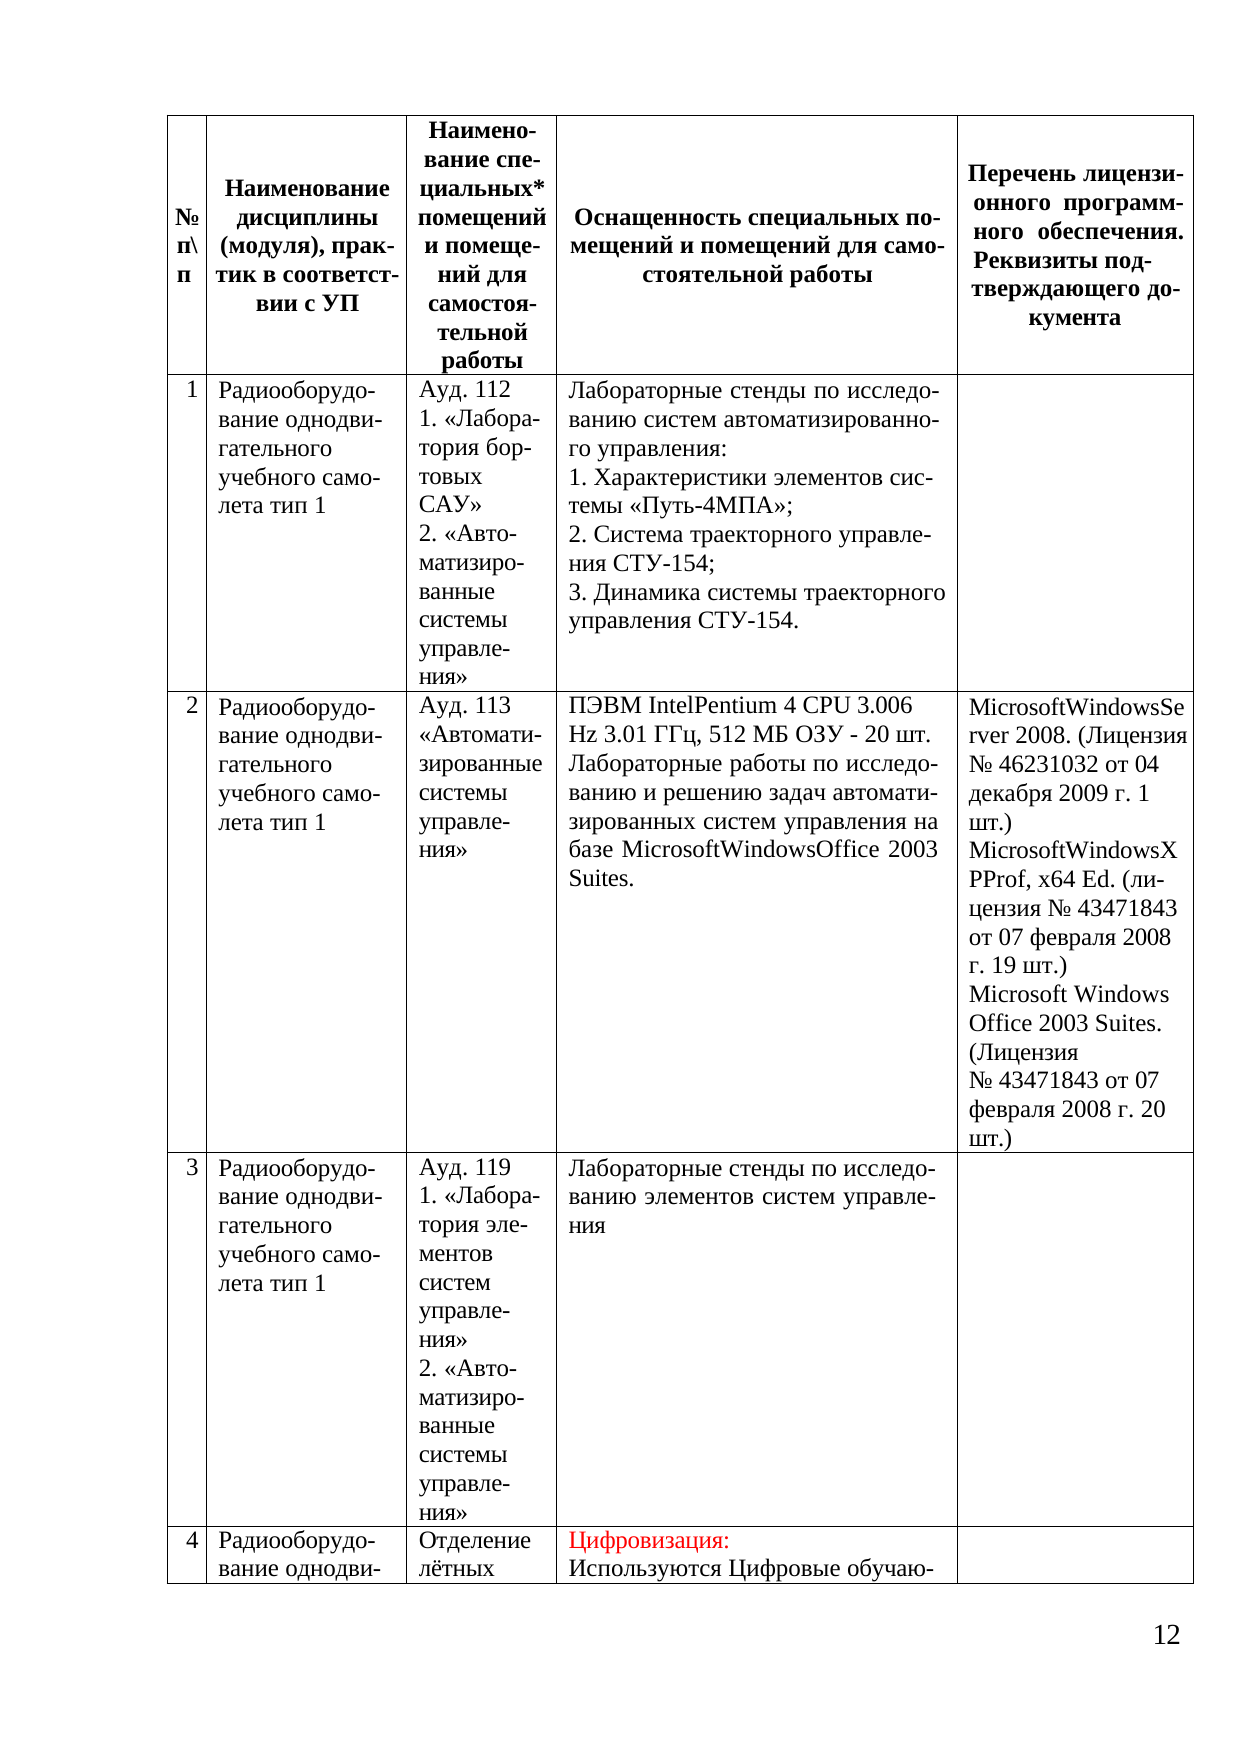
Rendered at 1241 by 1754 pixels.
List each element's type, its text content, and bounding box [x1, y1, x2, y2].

table_cell [958, 1527, 1193, 1583]
table_cell [958, 375, 1193, 691]
table_cell Радиооборудо- вание однодви- гательного учебного само- лета тип 1 [207, 692, 406, 1152]
table_cell 3 [168, 1153, 206, 1526]
table_header Оснащенность специальных по- мещений и помещений для само- стоятельной работы [557, 116, 957, 374]
table_header № п\ п [168, 116, 206, 374]
table_header Наименование дисциплины (модуля), прак- тик в соответст- вии с УП [207, 116, 406, 374]
table_cell Ауд. 112 «Лабора- тория бор- товых САУ» «Авто- матизиро- ванные системы управле- ния» [407, 375, 556, 691]
table_cell Радиооборудо- вание однодви- [207, 1527, 406, 1583]
table_cell ПЭВМ IntelPentium 4 CPU 3.006 Hz 3.01 ГГц, 512 МБ ОЗУ - 20 шт. Лабораторные работы по исследо- ванию и решению задач автомати- зированных систем управления на базе MicrosoftWindowsOffice 2003 Suites. [557, 692, 957, 1152]
table_cell Лабораторные стенды по исследо- ванию систем автоматизированно- го управления: Характеристики элементов сис- темы «Путь-4МПА»; Система траекторного управле- ния СТУ-154; Динамика системы траекторного управления СТУ-154. [557, 375, 957, 691]
table_cell Ауд. 113 «Автомати- зированные системы управле- ния» [407, 692, 556, 1152]
table_header Перечень лицензи- онного программ- ного обеспечения. Реквизиты под- тверждающего до- кумента [958, 116, 1193, 374]
table_cell Цифровизация: Используются Цифровые обучаю- [557, 1527, 957, 1583]
table_cell Лабораторные стенды по исследо- ванию элементов систем управле- ния [557, 1153, 957, 1526]
table_cell 4 [168, 1527, 206, 1583]
table_header Наимено- вание спе- циальных* помещений и помеще- ний для самостоя- тельной работы [407, 116, 556, 374]
table_cell Радиооборудо- вание однодви- гательного учебного само- лета тип 1 [207, 375, 406, 691]
table_cell 2 [168, 692, 206, 1152]
table_cell Радиооборудо- вание однодви- гательного учебного само- лета тип 1 [207, 1153, 406, 1526]
table_cell [958, 1153, 1193, 1526]
table_cell MicrosoftWindowsSe rver 2008. (Лицензия № 46231032 от 04 декабря 2009 г. 1 шт.) MicrosoftWindowsX PProf, х64 Ed. (ли- цензия № 43471843 от 07 февраля 2008 г. 19 шт.) Microsoft Windows Office 2003 Suites. (Лицензия № 43471843 от 07 февраля 2008 г. 20 шт.) [958, 692, 1193, 1152]
table_cell Ауд. 119 «Лабора- тория эле- ментов систем управле- ния» «Авто- матизиро- ванные системы управле- ния» [407, 1153, 556, 1526]
table_cell 1 [168, 375, 206, 691]
table_cell Отделение лётных [407, 1527, 556, 1583]
